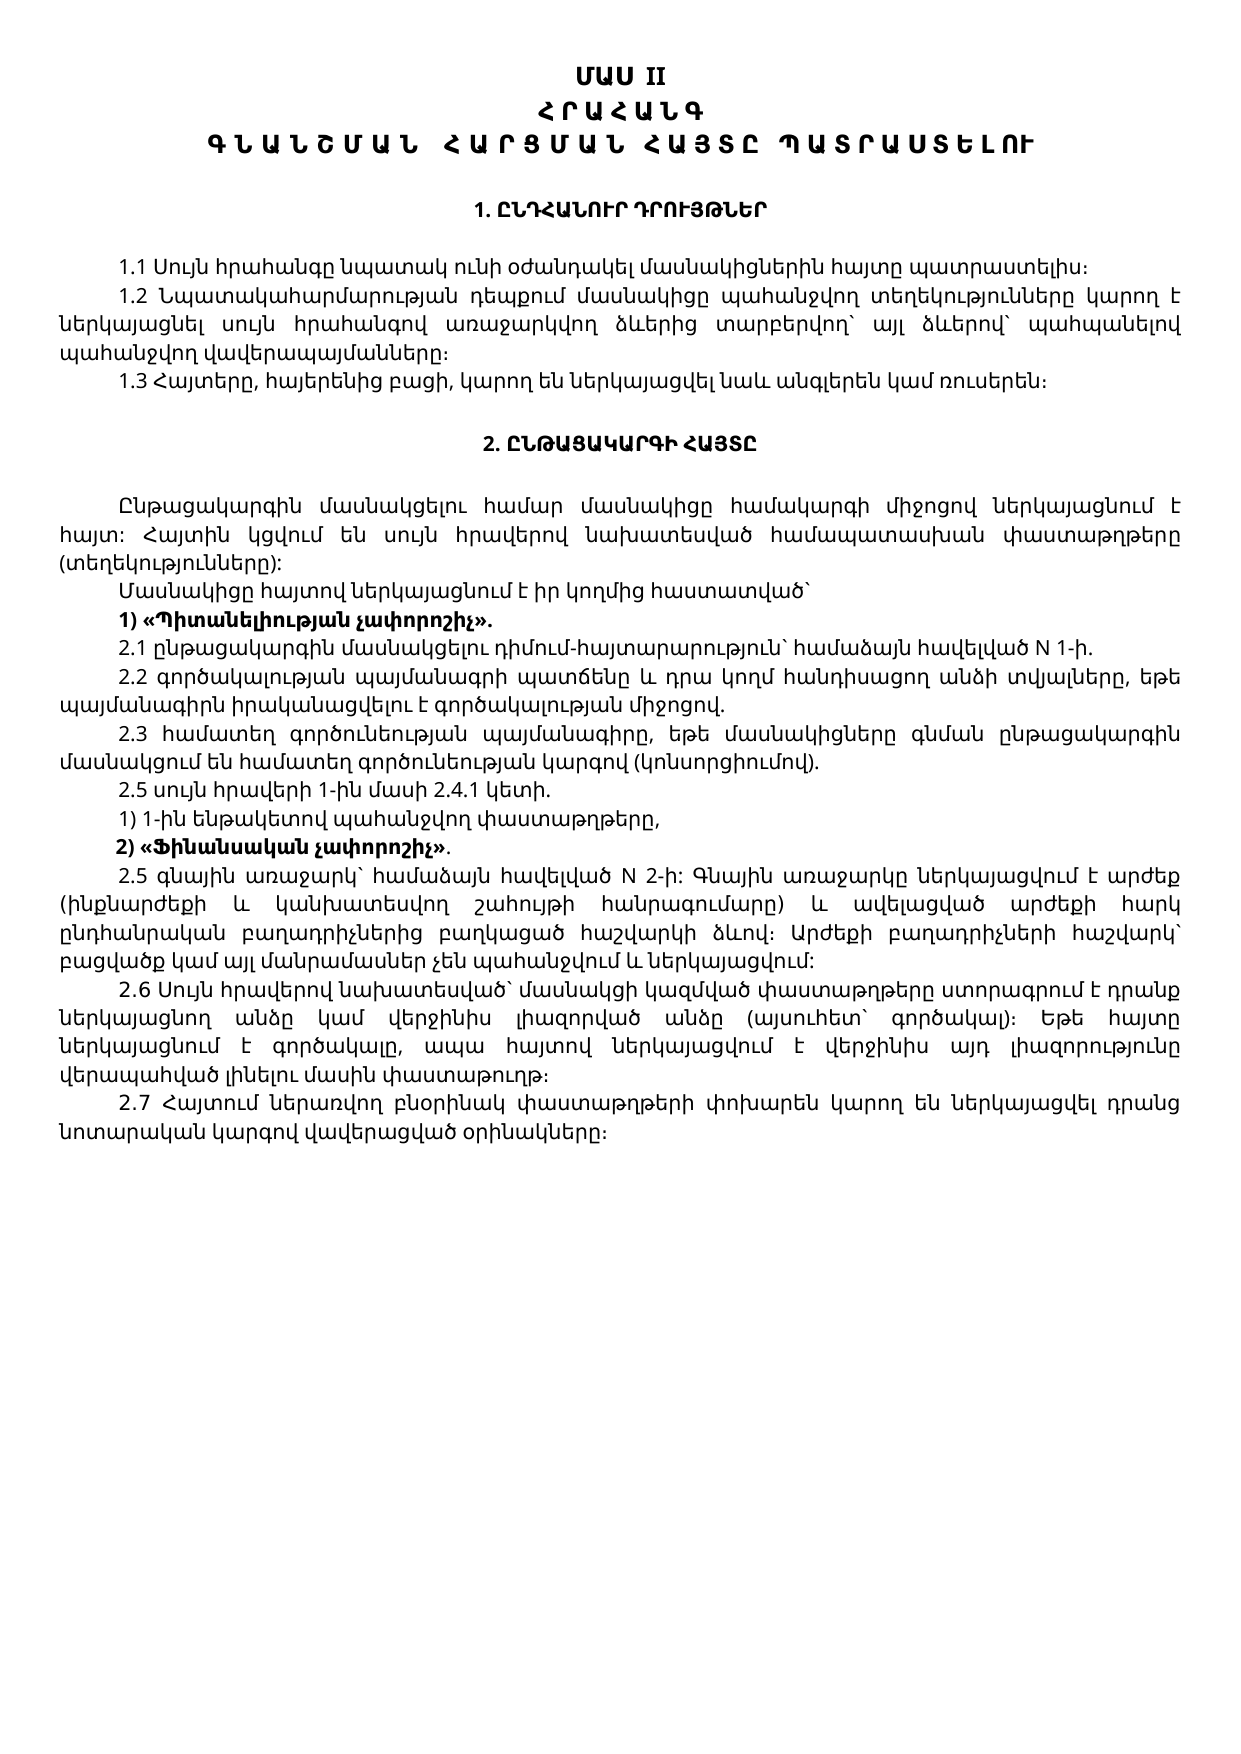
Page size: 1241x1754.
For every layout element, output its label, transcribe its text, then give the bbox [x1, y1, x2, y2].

text 2.2 գործակալության պայմանագրի պատճենը և դրա կողմ հանդիսացող անձի տվյալները, եթե պայմանագիրն իրականացվելու է գործակալության միջոցով. [59, 662, 1181, 719]
text ՄԱՍ II [59, 59, 1181, 93]
text 2.3 համատեղ գործունեության պայմանագիրը, եթե մասնակիցները գնման ընթացակարգին մասնակցում են համատեղ գործունեության կարգով (կոնսորցիումով). [59, 719, 1181, 776]
text 1. ԸՆԴՀԱՆՈՒՐ ԴՐՈՒՅԹՆԵՐ [59, 195, 1181, 224]
text 1.3 Հայտերը, հայերենից բացի, կարող են ներկայացվել նաև անգլերեն կամ ռուսերեն։ [59, 366, 1181, 395]
text 2.7 Հայտում ներառվող բնօրինակ փաստաթղթերի փոխարեն կարող են ներկայացվել դրանց նոտարական կարգով վավերացված օրինակները։ [59, 1088, 1181, 1145]
text Ընթացակարգին մասնակցելու համար մասնակիցը համակարգի միջոցով ներկայացնում է հայտ: Հայտին կցվում են սույն հրավերով նախատեսված համապատասխան փաստաթղթերը (տեղեկությունները): [59, 491, 1181, 577]
text 2.5 սույն հրավերի 1-ին մասի 2.4.1 կետի. [59, 776, 1181, 804]
text 1) 1-ին ենթակետով պահանջվող փաստաթղթերը, [59, 804, 1181, 832]
text Մասնակիցը հայտով ներկայացնում է իր կողմից հաստատված` [59, 577, 1181, 605]
text 2) «Ֆինանսական չափորոշիչ». [59, 832, 1181, 861]
text 2.1 ընթացակարգին մասնակցելու դիմում-հայտարարություն` համաձայն հավելված N 1-ի. [59, 633, 1181, 662]
text 2.5 գնային առաջարկ` համաձայն հավելված N 2-ի: Գնային առաջարկը ներկայացվում է արժեք (ինքնարժեքի և կանխատեսվող շահույթի հանրագումարը) և ավելացված արժեքի հարկ ընդհանրական բաղադրիչներից բաղկացած հաշվարկի ձևով։ Արժեքի բաղադրիչների հաշվարկ` բացվածք կամ այլ մանրամասներ չեն պահանջվում և ներկայացվում: [59, 861, 1181, 975]
text 1.1 Սույն հրահանգը նպատակ ունի օժանդակել մասնակիցներին հայտը պատրաստելիս։ [59, 252, 1181, 281]
text 2.6 Սույն հրավերով նախատեսված` մասնակցի կազմված փաստաթղթերը ստորագրում է դրանք ներկայացնող անձը կամ վերջինիս լիազորված անձը (այսուհետ` գործակալ)։ Եթե հայտը ներկայացնում է գործակալը, ապա հայտով ներկայացվում է վերջինիս այդ լիազորությունը վերապահված լինելու մասին փաստաթուղթ։ [59, 975, 1181, 1088]
text 1) «Պիտանելիության չափորոշիչ». [59, 605, 1181, 633]
text Հ Ր Ա Հ Ա Ն Գ [59, 93, 1182, 127]
text Գ Ն Ա Ն Շ Մ Ա Ն Հ Ա Ր Ց Մ Ա Ն Հ Ա Յ Տ Ը Պ Ա Տ Ր Ա Ս Տ Ե Լ ՈՒ [59, 127, 1182, 161]
text 1.2 Նպատակահարմարության դեպքում մասնակիցը պահանջվող տեղեկությունները կարող է ներկայացնել սույն հրահանգով առաջարկվող ձևերից տարբերվող` այլ ձևերով` պահպանելով պահանջվող վավերապայմանները։ [59, 281, 1181, 366]
text 2. ԸՆԹԱՑԱԿԱՐԳԻ ՀԱՅՏԸ [59, 429, 1181, 457]
